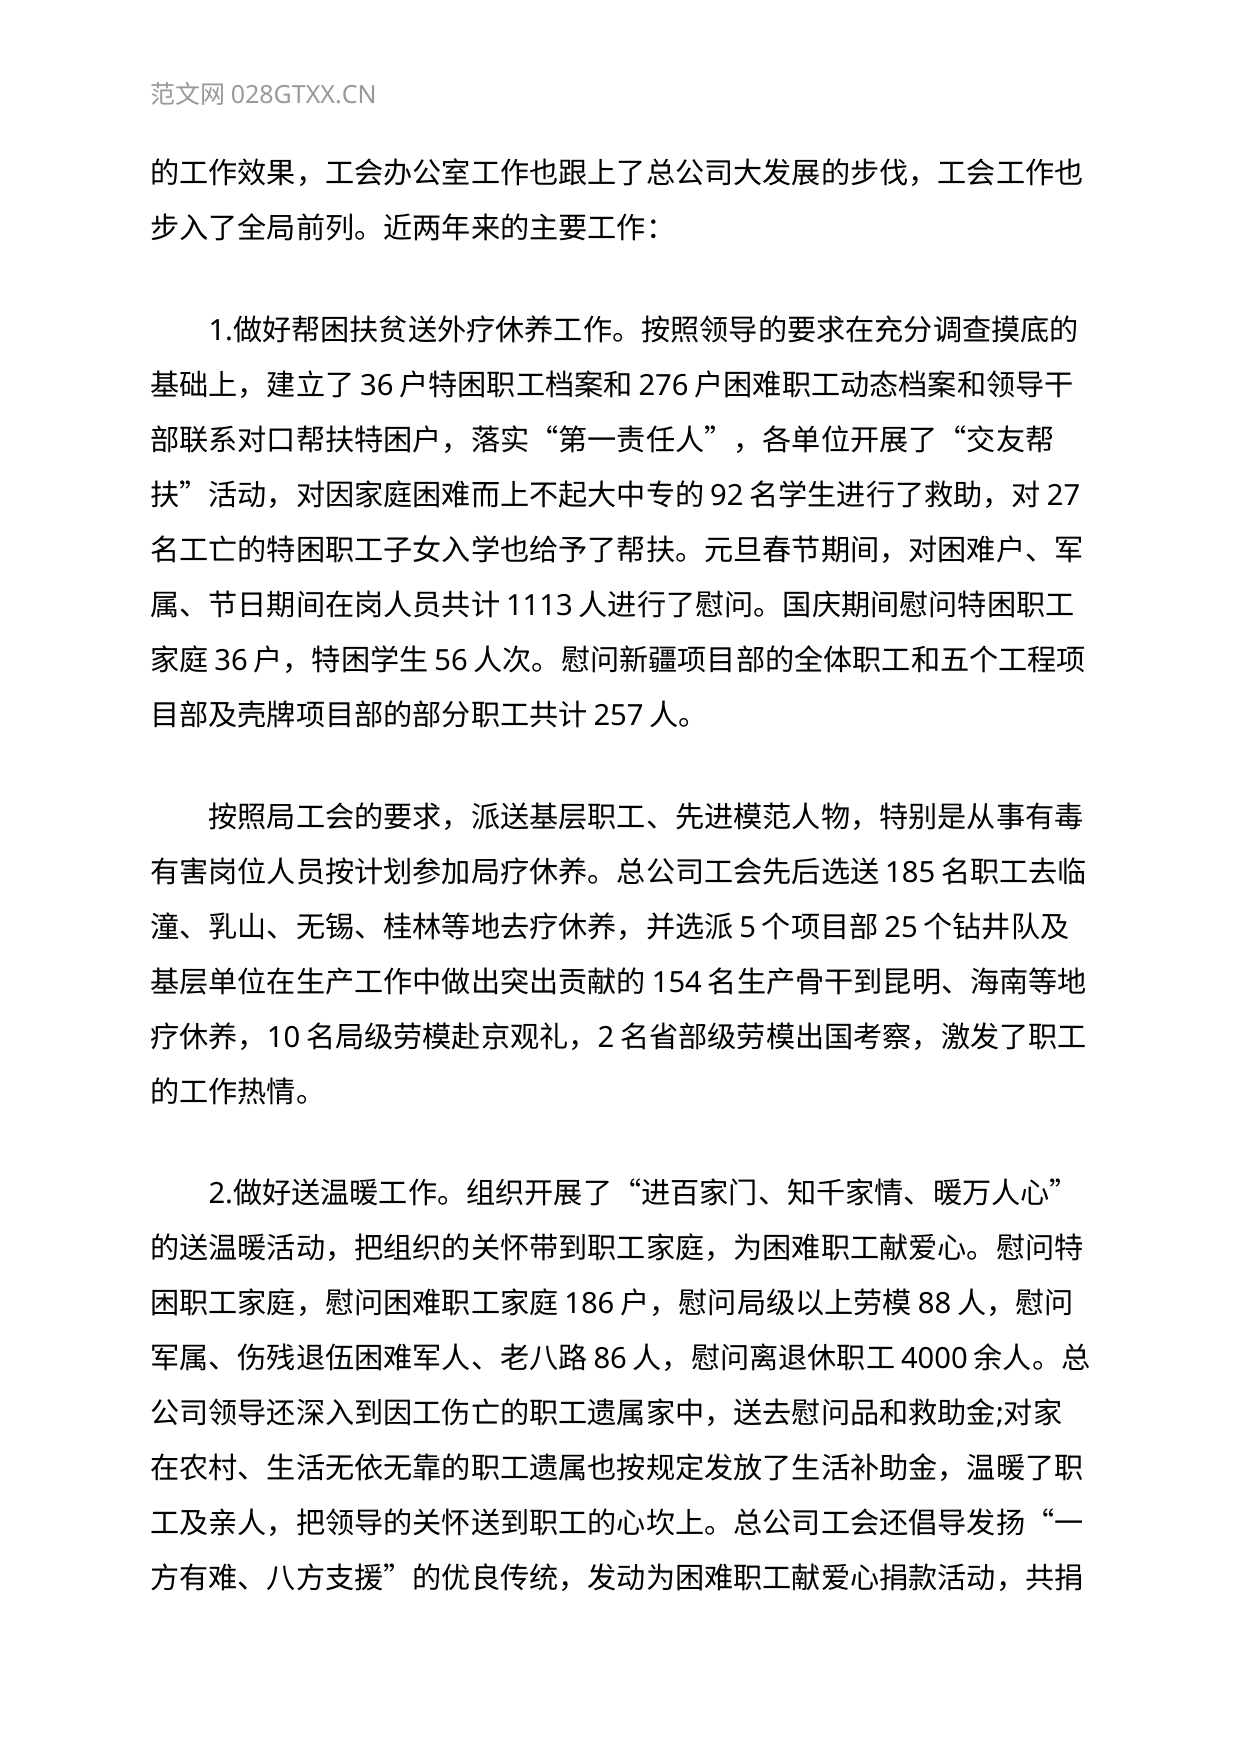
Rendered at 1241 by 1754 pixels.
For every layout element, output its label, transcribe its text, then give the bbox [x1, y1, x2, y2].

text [150, 150, 1090, 247]
text 按照局工会的要求，派送基层职工、先进模范人物，特别是从事有毒有害岗位人员按计划参加局疗休养。总公司工会先后选送185名职工去临潼、乳山、无锡、桂林等地去疗休养，并选派5个项目部25个钻井队及基层单位在生产工作中做出突出贡献的154名生产骨干到昆明、海南等地疗休养，10名局级劳模赴京观礼，2名省部级劳模出国考察，激发了职工的工作热情。 [150, 793, 1090, 1111]
text 1.做好帮困扶贫送外疗休养工作。按照领导的要求在充分调查摸底的基础上，建立了36户特困职工档案和276户困难职工动态档案和领导干部联系对口帮扶特困户，落实“第一责任人”，各单位开展了“交友帮扶”活动，对因家庭困难而上不起大中专的92名学生进行了救助，对27名工亡的特困职工子女入学也给予了帮扶。元旦春节期间，对困难户、军属、节日期间在岗人员共计1113人进行了慰问。国庆期间慰问特困职工家庭36户，特困学生56人次。慰问新疆项目部的全体职工和五个工程项目部及壳牌项目部的部分职工共计257人。 [150, 307, 1090, 734]
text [150, 1170, 1090, 1597]
